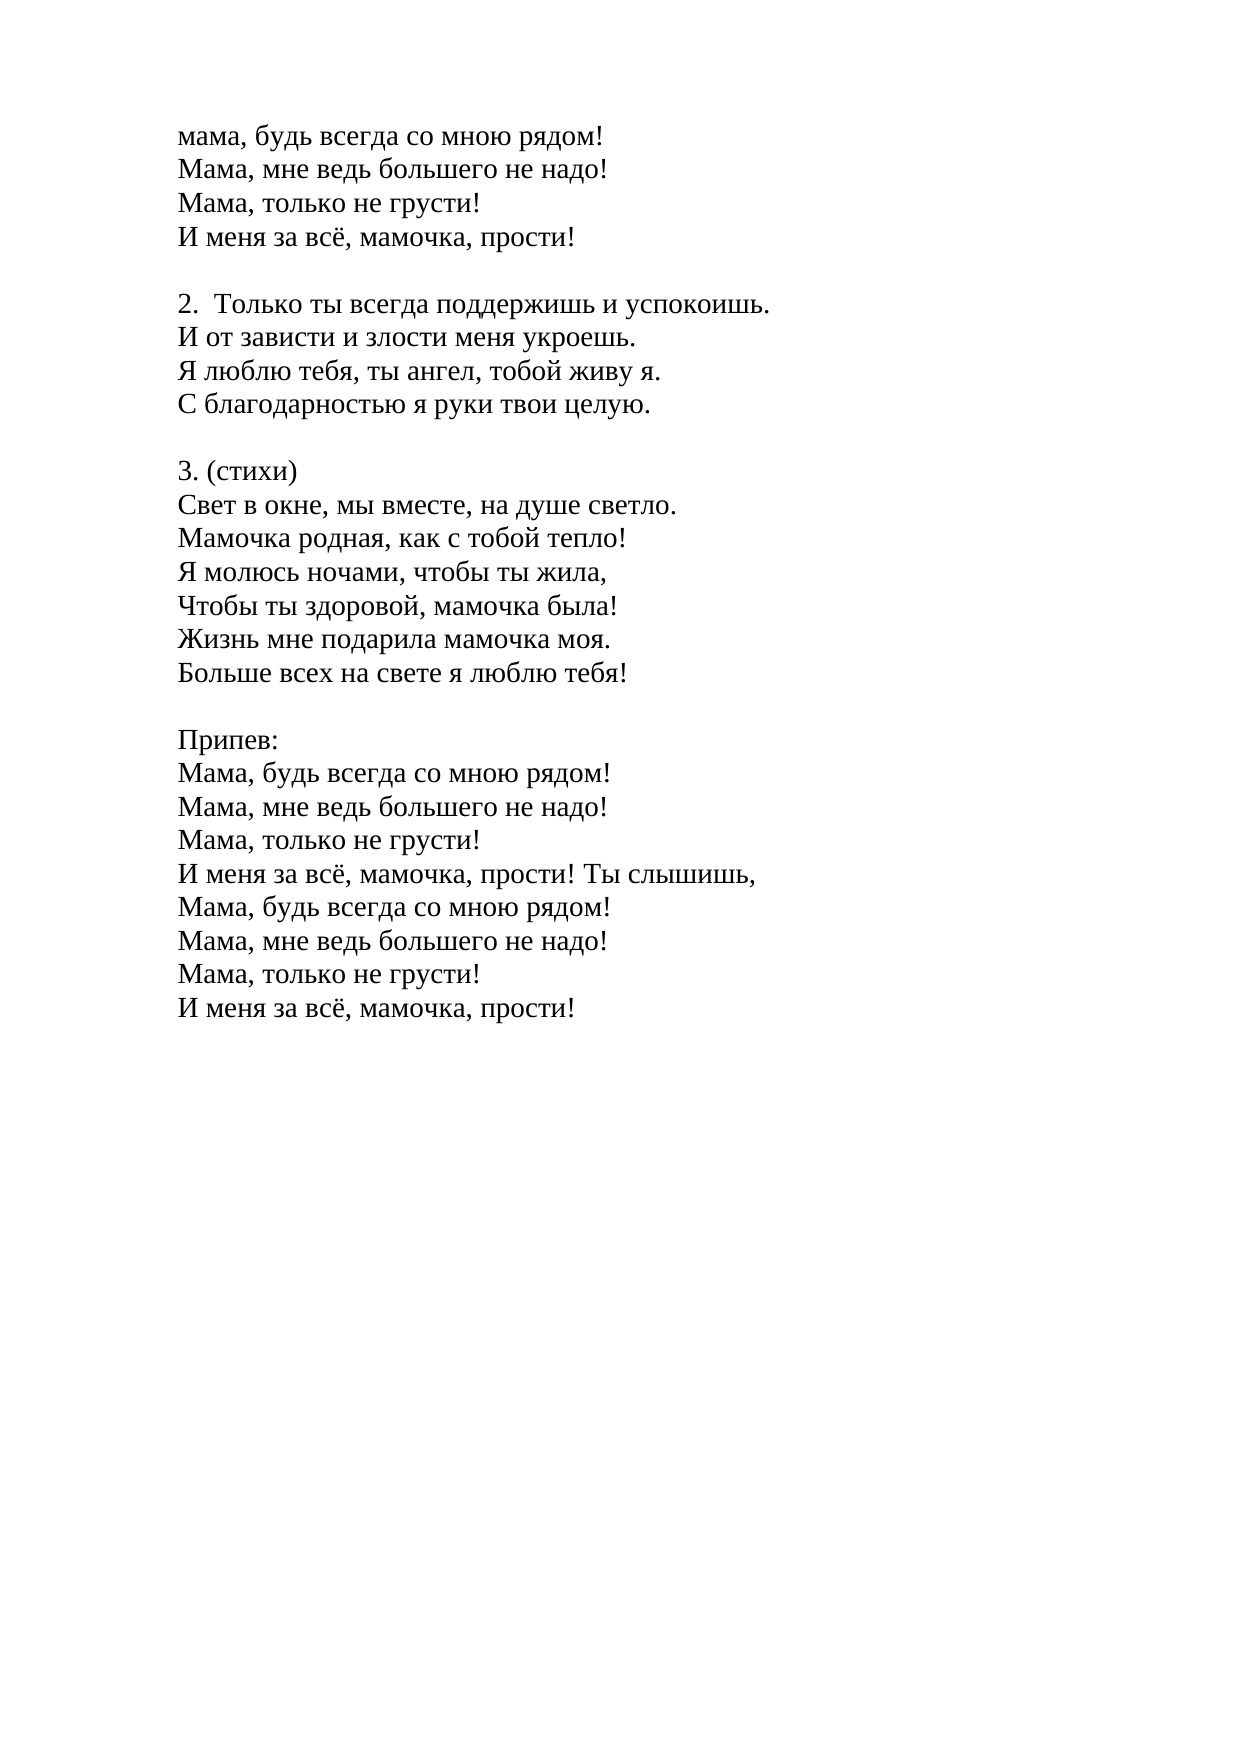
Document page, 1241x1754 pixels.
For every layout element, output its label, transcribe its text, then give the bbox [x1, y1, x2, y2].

text Припев: [177, 722, 1152, 755]
text Я люблю тебя, ты ангел, тобой живу я. [177, 353, 1152, 386]
text Больше всех на свете я люблю тебя! [177, 655, 1152, 688]
text С благодарностью я руки твои целую. [177, 386, 1152, 420]
text Мама, только не грусти! [177, 957, 1152, 990]
text 3. (стихи) [177, 453, 1152, 487]
text И от зависти и злости меня укроешь. [177, 319, 1152, 353]
text Мама, мне ведь большего не надо! [177, 152, 1152, 185]
text Мама, только не грусти! [177, 185, 1152, 219]
text Мама, мне ведь большего не надо! [177, 923, 1152, 957]
text И меня за всё, мамочка, прости! Ты слышишь, [177, 856, 1152, 889]
text Мама, будь всегда со мною рядом! [177, 755, 1152, 789]
text Мама, только не грусти! [177, 822, 1152, 856]
text мама, будь всегда со мною рядом! [177, 118, 1152, 152]
text Мамочка родная, как с тобой тепло! [177, 521, 1152, 554]
text И меня за всё, мамочка, прости! [177, 219, 1152, 252]
text Жизнь мне подарила мамочка моя. [177, 621, 1152, 655]
text И меня за всё, мамочка, прости! [177, 990, 1152, 1024]
text Мама, будь всегда со мною рядом! [177, 889, 1152, 923]
text 2. Только ты всегда поддержишь и успокоишь. [177, 286, 1152, 319]
text Чтобы ты здоровой, мамочка была! [177, 588, 1152, 621]
text Мама, мне ведь большего не надо! [177, 789, 1152, 822]
text Свет в окне, мы вместе, на душе светло. [177, 487, 1152, 521]
text Я молюсь ночами, чтобы ты жила, [177, 554, 1152, 588]
